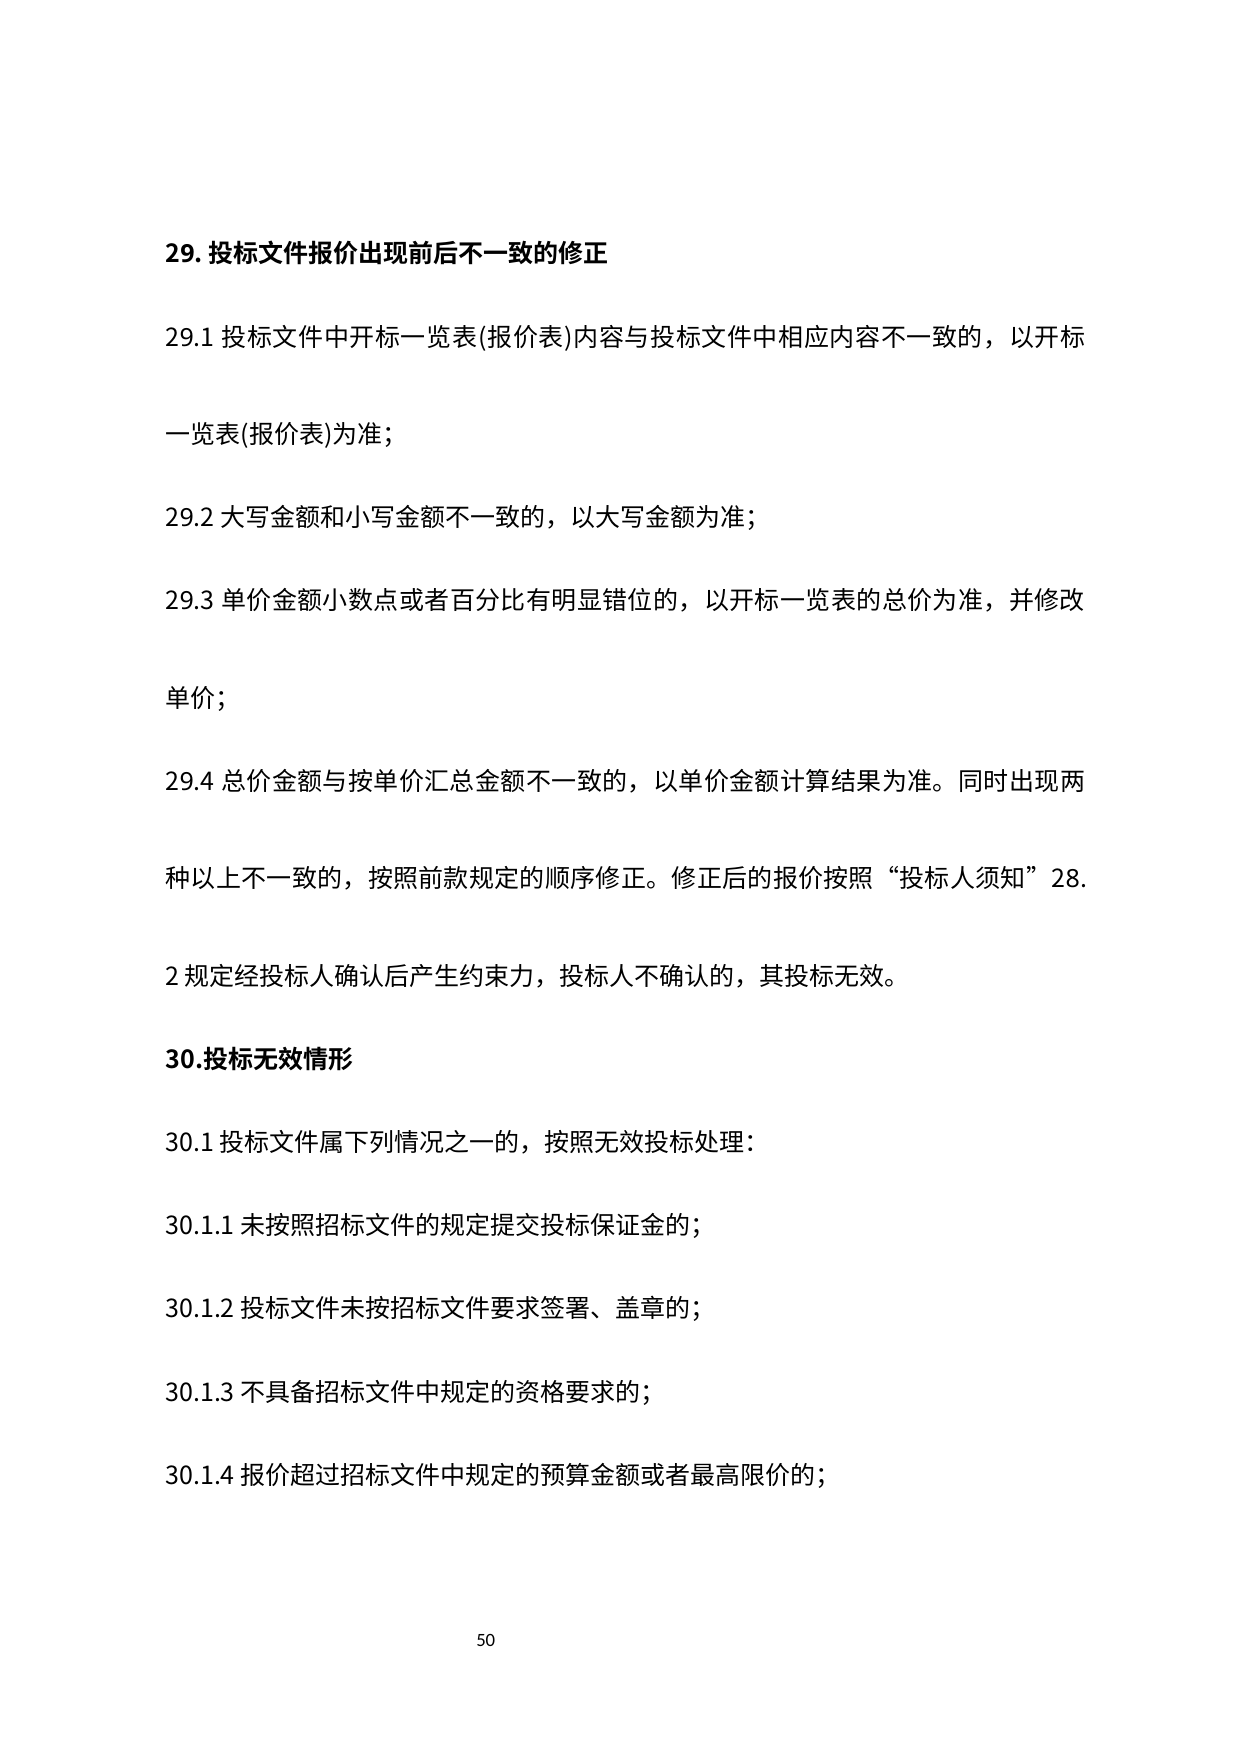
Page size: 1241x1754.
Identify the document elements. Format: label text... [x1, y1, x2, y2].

text 29.4 总价金额与按单价汇总金额不一致的，以单价金额计算结果为准。同时出现两种以上不一致的，按照前款规定的顺序修正。修正后的报价按照“投标人须知”28.2规定经投标人确认后产生约束力，投标人不确认的，其投标无效。 [165, 747, 1087, 1007]
text 29.2 大写金额和小写金额不一致的，以大写金额为准； [165, 483, 1087, 548]
text 30.1.1 未按照招标文件的规定提交投标保证金的； [165, 1191, 1087, 1256]
text 30.1.4 报价超过招标文件中规定的预算金额或者最高限价的； [165, 1441, 1087, 1506]
text 30.1.2 投标文件未按招标文件要求签署、盖章的； [165, 1274, 1087, 1339]
text 30.投标无效情形 [165, 1025, 1087, 1090]
text 30.1.3 不具备招标文件中规定的资格要求的； [165, 1358, 1087, 1423]
text 30.1 投标文件属下列情况之一的，按照无效投标处理： [165, 1108, 1087, 1173]
text 29.3 单价金额小数点或者百分比有明显错位的，以开标一览表的总价为准，并修改单价； [165, 566, 1087, 729]
text 29.1 投标文件中开标一览表(报价表)内容与投标文件中相应内容不一致的，以开标一览表(报价表)为准； [165, 303, 1087, 465]
text 29. 投标文件报价出现前后不一致的修正 [165, 219, 1087, 284]
